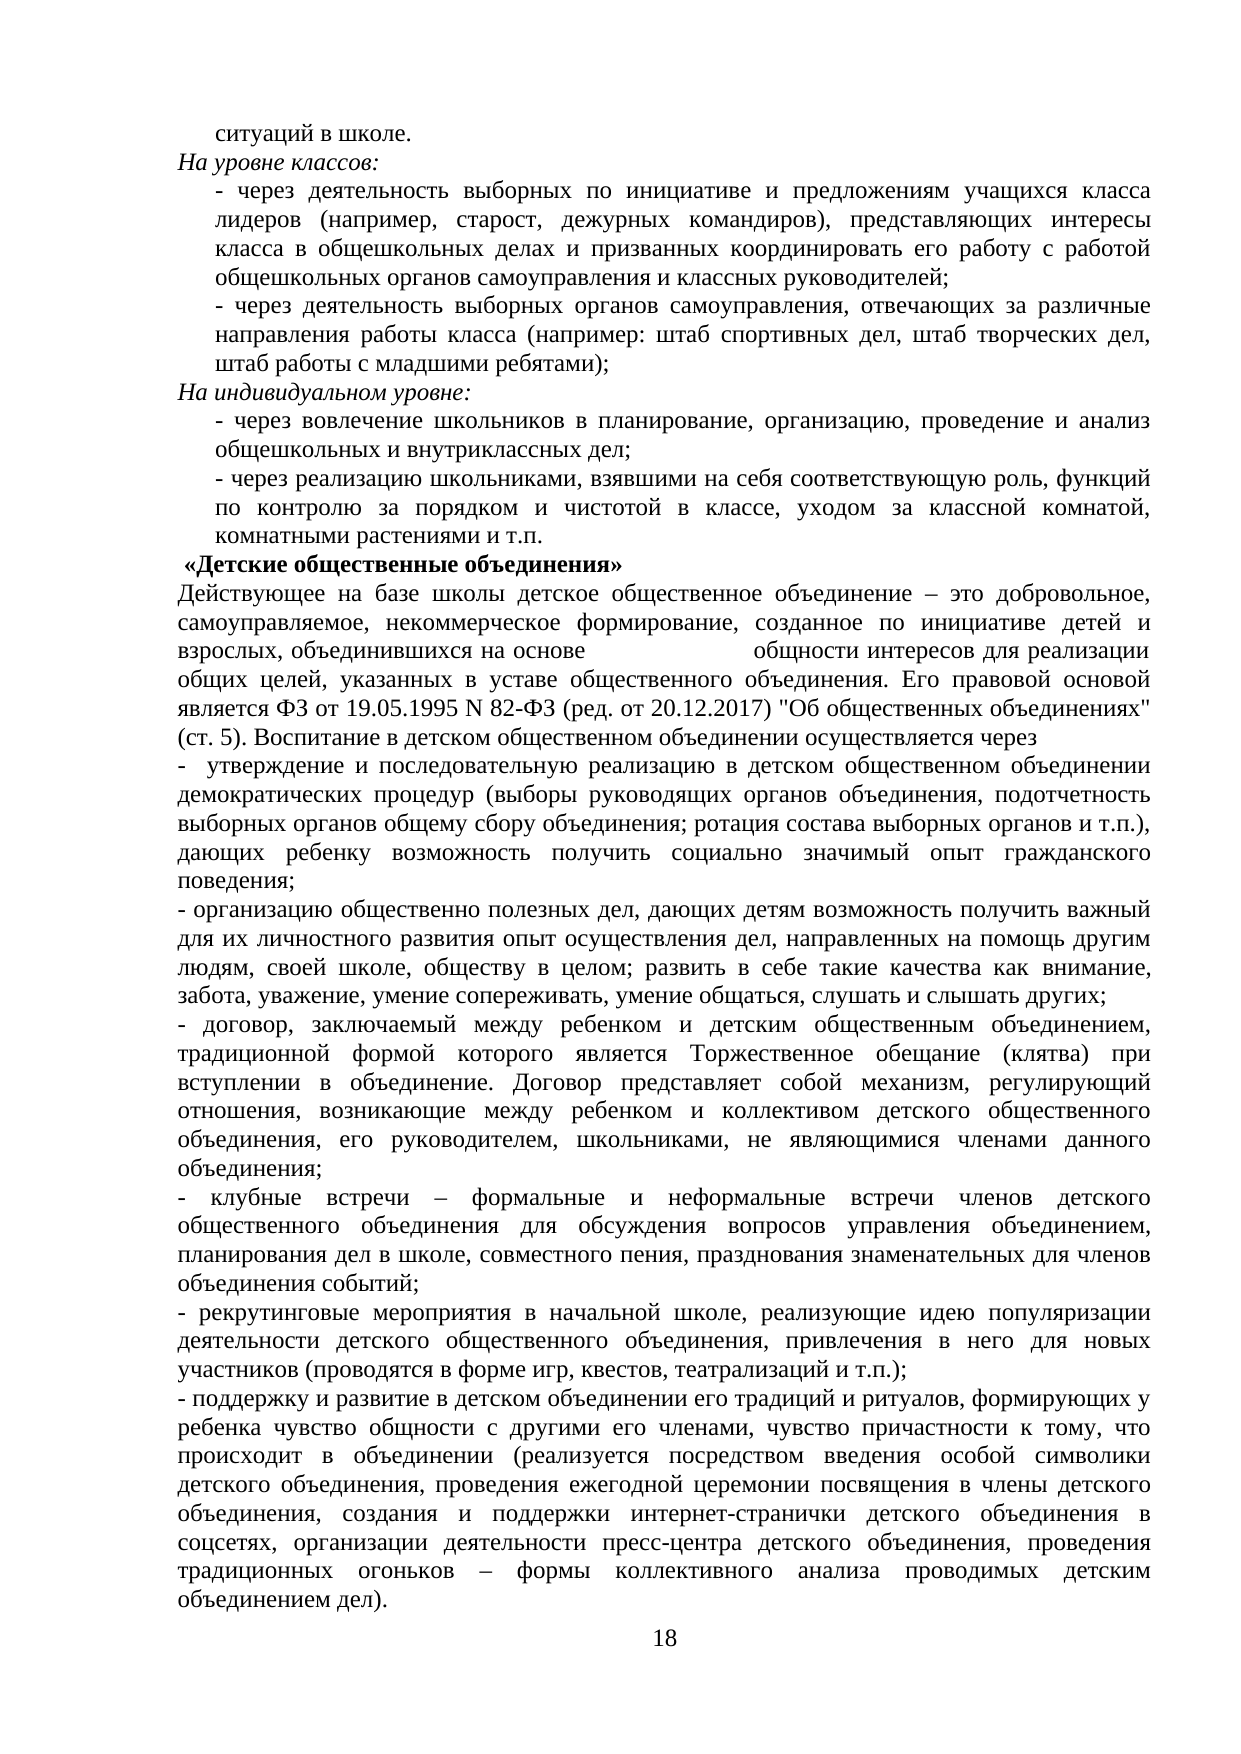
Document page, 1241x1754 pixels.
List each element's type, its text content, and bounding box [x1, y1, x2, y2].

text «Детские общественные объединения» [177, 549, 1152, 578]
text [215, 118, 1152, 147]
text - через деятельность выборных по инициативе и предложениям учащихся класса лидеров (например, старост, дежурных командиров), представляющих интересы класса в общешкольных делах и призванных координировать его работу с работой общешкольных органов самоуправления и классных руководителей; [215, 176, 1152, 291]
text На уровне классов: [177, 147, 1152, 176]
text - рекрутинговые мероприятия в начальной школе, реализующие идею популяризации деятельности детского общественного объединения, привлечения в него для новых участников (проводятся в форме игр, квестов, театрализаций и т.п.); [177, 1297, 1152, 1383]
text - через вовлечение школьников в планирование, организацию, проведение и анализ общешкольных и внутриклассных дел; [215, 406, 1152, 463]
text На индивидуальном уровне: [177, 377, 1152, 406]
text - через деятельность выборных органов самоуправления, отвечающих за различные направления работы класса (например: штаб спортивных дел, штаб творческих дел, штаб работы с младшими ребятами); [215, 291, 1152, 377]
text - клубные встречи – формальные и неформальные встречи членов детского общественного объединения для обсуждения вопросов управления объединением, планирования дел в школе, совместного пения, празднования знаменательных для членов объединения событий; [177, 1182, 1152, 1297]
text - организацию общественно полезных дел, дающих детям возможность получить важный для их личностного развития опыт осуществления дел, направленных на помощь другим людям, своей школе, обществу в целом; развить в себе такие качества как внимание, забота, уважение, умение сопереживать, умение общаться, слушать и слышать других; [177, 894, 1152, 1009]
text - договор, заключаемый между ребенком и детским общественным объединением, традиционной формой которого является Торжественное обещание (клятва) при вступлении в объединение. Договор представляет собой механизм, регулирующий отношения, возникающие между ребенком и коллективом детского общественного объединения, его руководителем, школьниками, не являющимися членами данного объединения; [177, 1009, 1152, 1182]
text - через реализацию школьниками, взявшими на себя соответствующую роль, функций по контролю за порядком и чистотой в классе, уходом за классной комнатой, комнатными растениями и т.п. [215, 463, 1152, 549]
text Действующее на базе школы детское общественное объединение – это добровольное, самоуправляемое, некоммерческое формирование, созданное по инициативе детей и взрослых, объединившихся на основе общности интересов для реализации общих целей, указанных в уставе общественного объединения. Его правовой основой является ФЗ от 19.05.1995 N 82-ФЗ (ред. от 20.12.2017) "Об общественных объединениях" (ст. 5). Воспитание в детском общественном объединении осуществляется через [177, 578, 1152, 751]
text - поддержку и развитие в детском объединении его традиций и ритуалов, формирующих у ребенка чувство общности с другими его членами, чувство причастности к тому, что происходит в объединении (реализуется посредством введения особой символики детского объединения, проведения ежегодной церемонии посвящения в члены детского объединения, создания и поддержки интернет-странички детского объединения в соцсетях, организации деятельности пресс-центра детского объединения, проведения традиционных огоньков – формы коллективного анализа проводимых детским объединением дел). [177, 1383, 1152, 1613]
text - утверждение и последовательную реализацию в детском общественном объединении демократических процедур (выборы руководящих органов объединения, подотчетность выборных органов общему сбору объединения; ротация состава выборных органов и т.п.), дающих ребенку возможность получить социально значимый опыт гражданского поведения; [177, 751, 1152, 894]
